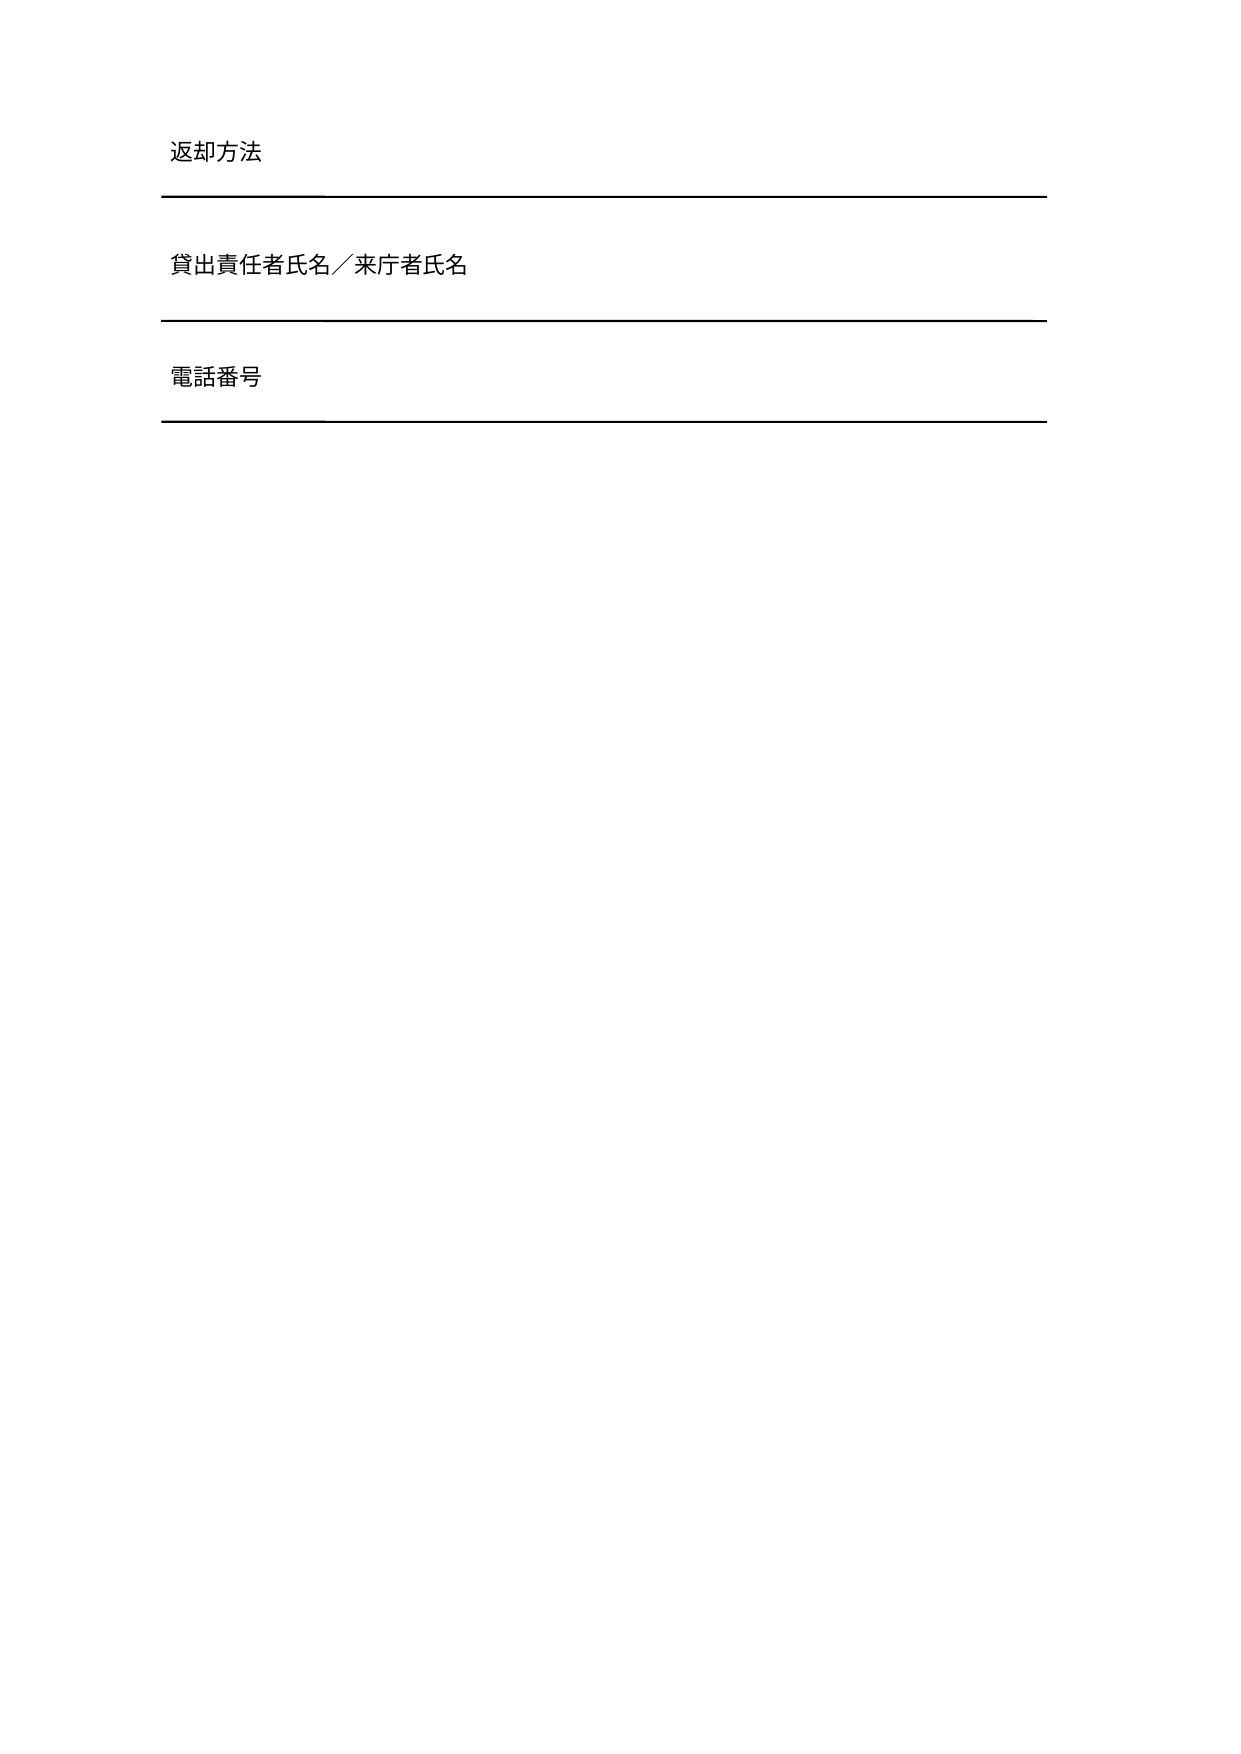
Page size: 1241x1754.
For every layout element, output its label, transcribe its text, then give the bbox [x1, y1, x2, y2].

text 電話番号 [148, 357, 1093, 395]
text 返却方法 [148, 132, 1093, 170]
text 貸出責任者氏名／来庁者氏名 [148, 245, 1093, 282]
